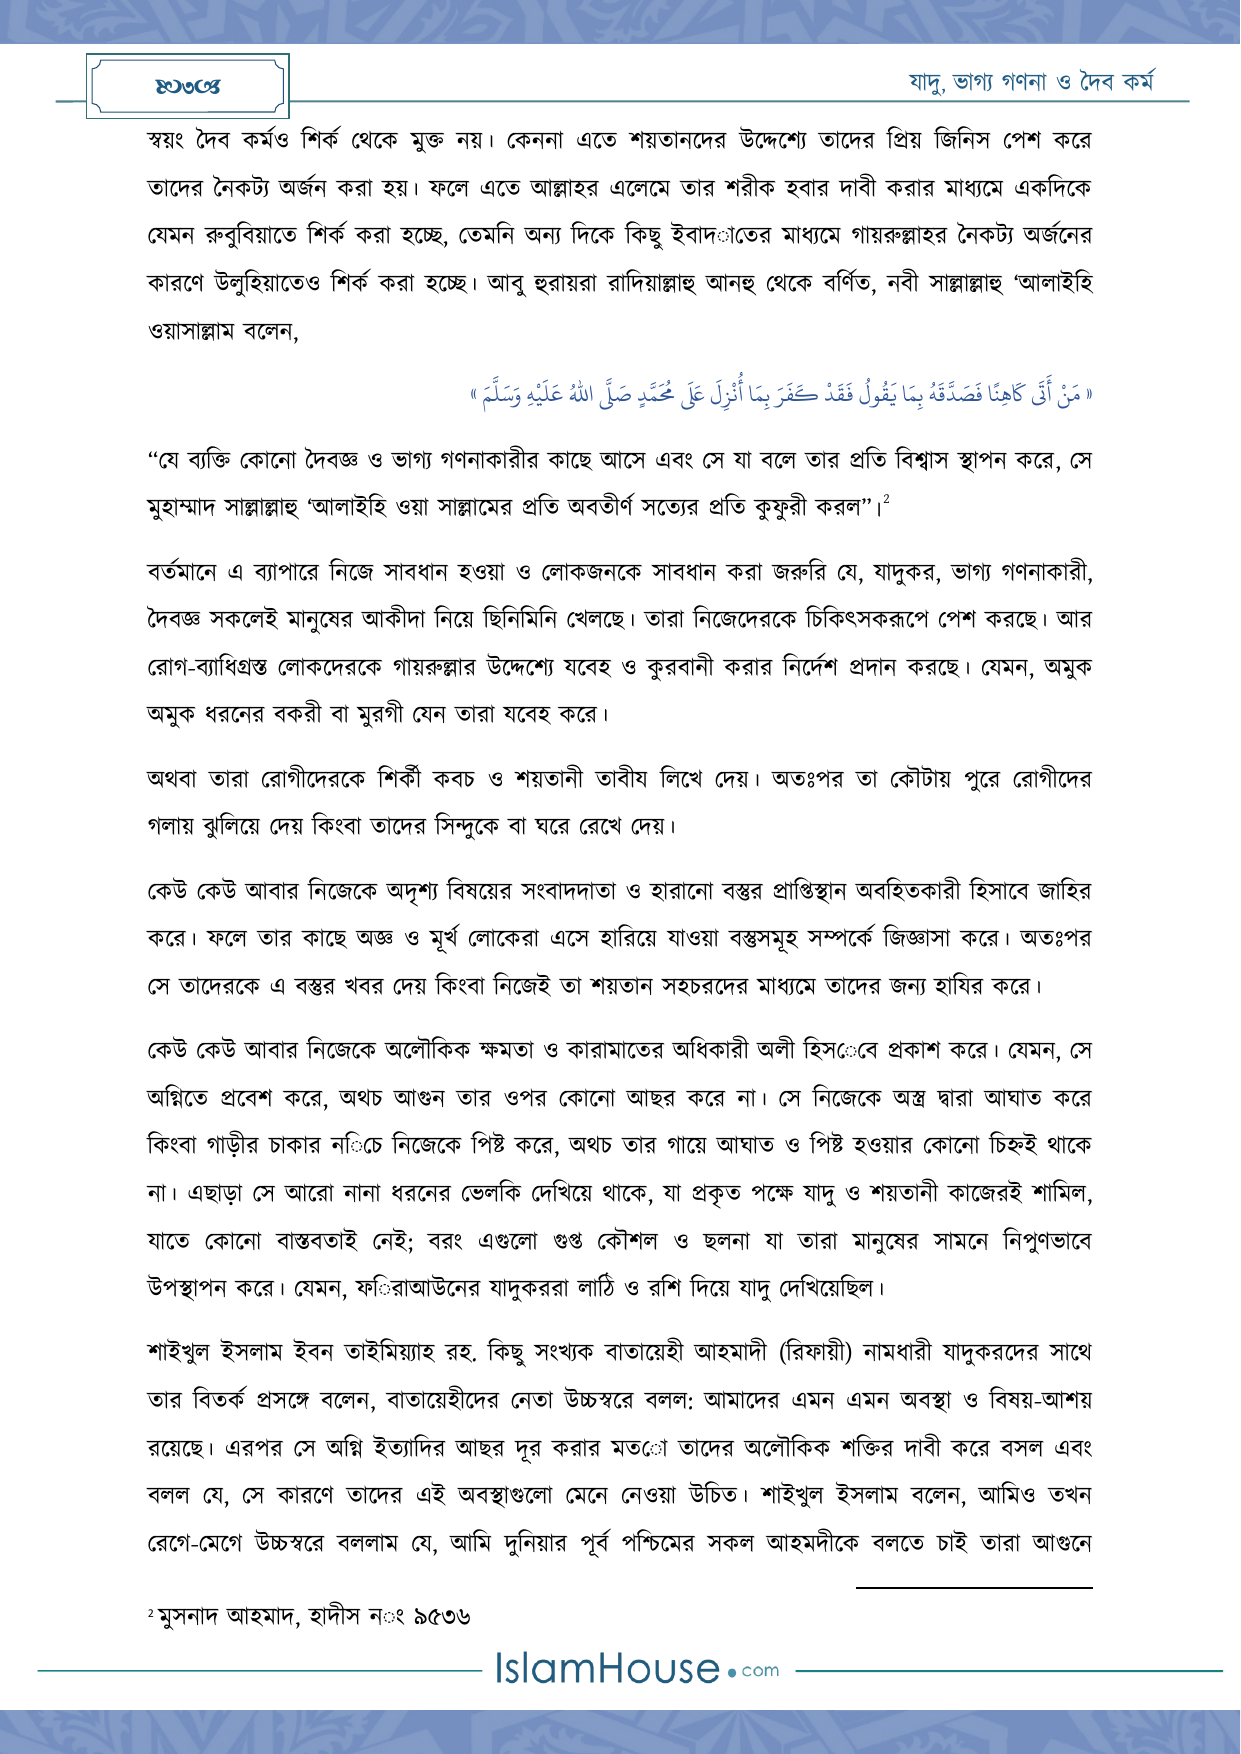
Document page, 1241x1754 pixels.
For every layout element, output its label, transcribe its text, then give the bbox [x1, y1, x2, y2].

text কেউ কেউ আবার নিজেকে অদৃশ্য বিষয়ের সংবাদদাতা ও হারানো বস্তুর প্রাপ্তিস্থান অবহিতকারী হিসাবে জাহির করে। ফলে তার কাছে অজ্ঞ ও মূর্খ লোকেরা এসে হারিয়ে যাওয়া বস্তুসমূহ সম্পর্কে জিজ্ঞাসা করে। অতঃপর সে তাদেরকে এ বস্তুর খবর দেয় কিংবা নিজেই তা শয়তান সহচরদের মাধ্যমে তাদের জন্য হাযির করে। [148, 869, 1092, 1005]
text বর্তমানে এ ব্যাপারে নিজে সাবধান হওয়া ও লোকজনকে সাবধান করা জরুরি যে, যাদুকর, ভাগ্য গণনাকারী, দৈবজ্ঞ সকলেই মানুষের আকীদা নিয়ে ছিনিমিনি খেলছে। তারা নিজেদেরকে চিকিৎসকরূপে পেশ করছে। আর রোগ-ব্যাধিগ্রস্ত লোকদেরকে গায়রুল্লার উদ্দেশ্যে যবেহ ও কুরবানী করার নির্দেশ প্রদান করছে। যেমন, অমুক অমুক ধরনের বকরী বা মুরগী যেন তারা যবেহ করে। [148, 550, 1092, 734]
text অথবা তারা রোগীদেরকে শির্কী কবচ ও শয়তানী তাবীয লিখে দেয়। অতঃপর তা কৌটায় পুরে রোগীদের গলায় ঝুলিয়ে দেয় কিংবা তাদের সিন্দুকে বা ঘরে রেখে দেয়। [148, 757, 1092, 846]
text “যে ব্যক্তি কোনো দৈবজ্ঞ ও ভাগ্য গণনাকারীর কাছে আসে এবং সে যা বলে তার প্রতি বিশ্বাস স্থাপন করে, সে মুহাম্মাদ সাল্লাল্লাহু ‘আলাইহি ওয়া সাল্লামের প্রতি অবতীর্ণ সত্যের প্রতি কুফুরী করল”। [148, 438, 1092, 527]
picture [28, 1645, 483, 1691]
text স্বয়ং দৈব কর্মও শির্ক থেকে মুক্ত নয়। কেননা এতে শয়তানদের উদ্দেশ্যে তাদের প্রিয় জিনিস পেশ করে তাদের নৈকট্য অর্জন করা হয়। ফলে এতে আল্লাহর এলেমে তার শরীক হবার দাবী করার মাধ্যমে একদিকে যেমন রুবুবিয়াতে শির্ক করা হচ্ছে, তেমনি অন্য দিকে কিছু ইবাদাতের মাধ্যমে গায়রুল্লাহর নৈকট্য অর্জনের কারণে উলুহিয়াতেও শির্ক করা হচ্ছে। আবু হুরায়রা রাদিয়াল্লাহু আনহু থেকে বর্ণিত, নবী সাল্লাল্লাহু ‘আলাইহি ওয়াসাল্লাম বলেন, [148, 118, 1092, 350]
text « مَنْ أَتَى كَاهِنًا فَصَدَّقَهُ بِمَا يَقُولُ فَقَدْ كَفَرَ بِمَا أُنْزِلَ عَلَى مُحَمَّدٍ صَلَّى اللهُ عَلَيْهِ وَسَلَّمَ » [148, 373, 1092, 415]
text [148, 1330, 1092, 1562]
text কেউ কেউ আবার নিজেকে অলৌকিক ক্ষমতা ও কারামাতের অধিকারী অলী হিসেবে প্রকাশ করে। যেমন, সে অগ্নিতে প্রবেশ করে, অথচ আগুন তার ওপর কোনো আছর করে না। সে নিজেকে অস্ত্র দ্বারা আঘাত করে কিংবা গাড়ীর চাকার নিচে নিজেকে পিষ্ট করে, অথচ তার গায়ে আঘাত ও পিষ্ট হওয়ার কোনো চিহ্নই থাকে না। এছাড়া সে আরো নানা ধরনের ভেলকি দেখিয়ে থাকে, যা প্রকৃত পক্ষে যাদু ও শয়তানী কাজেরই শামিল, যাতে কোনো বাস্তবতাই নেই; বরং এগুলো গুপ্ত কৌশল ও ছলনা যা তারা মানুষের সামনে নিপুণভাবে উপস্থাপন করে। যেমন, ফিরাআউনের যাদুকররা লাঠি ও রশি দিয়ে যাদু দেখিয়েছিল। [148, 1028, 1092, 1308]
picture [487, 1646, 1224, 1691]
